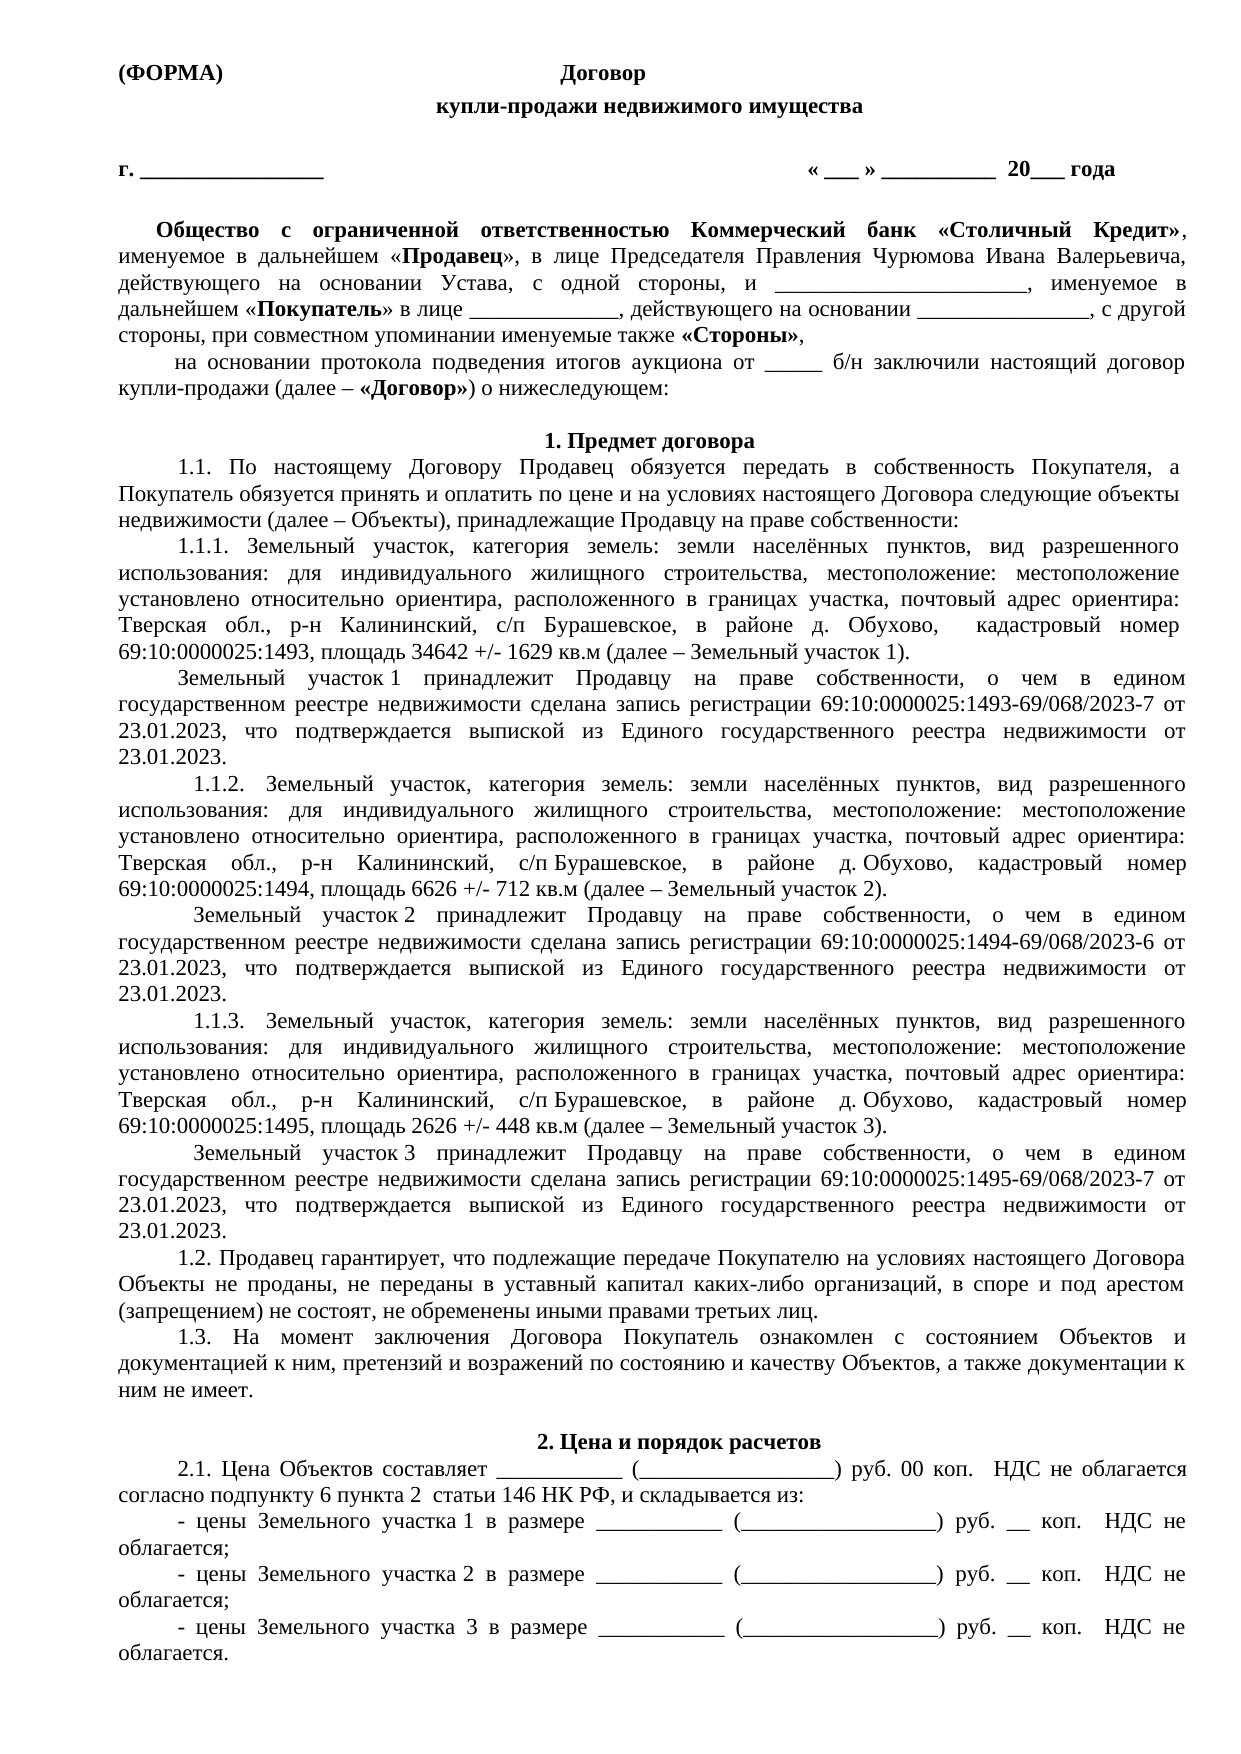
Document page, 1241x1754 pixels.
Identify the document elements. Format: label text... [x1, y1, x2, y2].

text Земельный участок 2 принадлежит Продавцу на праве собственности, о чем в едином государственном реестре недвижимости сделана запись регистрации 69:10:0000025:1494-69/068/2023-6 от 23.01.2023, что подтверждается выпиской из Единого государственного реестра недвижимости от 23.01.2023. [118, 901, 1187, 1007]
text 1.1. По настоящему Договору Продавец обязуется передать в собственность Покупателя, а Покупатель обязуется принять и оплатить по цене и на условиях настоящего Договора следующие объекты недвижимости (далее – Объекты), принадлежащие Продавцу на праве собственности: [118, 453, 1181, 532]
text 1.3. На момент заключения Договора Покупатель ознакомлен с состоянием Объектов и документацией к ним, претензий и возражений по состоянию и качеству Объектов, а также документации к ним не имеет. [118, 1323, 1187, 1402]
text 2.1. Цена Объектов составляет ___________ (_________________) руб. 00 коп. НДС не облагается согласно подпункту 6 пункта 2 статьи 146 НК РФ, и складывается из: [118, 1455, 1187, 1507]
text (ФОРМА) Договор [118, 59, 1181, 85]
text на основании протокола подведения итогов аукциона от _____ б/н заключили настоящий договор купли-продажи (далее – «Договор») о нижеследующем: [118, 348, 1187, 401]
text купли-продажи недвижимого имущества [118, 92, 1181, 118]
text - цены Земельного участка 3 в размере ___________ (_________________) руб. __ коп. НДС не облагается. [118, 1613, 1187, 1666]
text Земельный участок 3 принадлежит Продавцу на праве собственности, о чем в едином государственном реестре недвижимости сделана запись регистрации 69:10:0000025:1495-69/068/2023-7 от 23.01.2023, что подтверждается выпиской из Единого государственного реестра недвижимости от 23.01.2023. [118, 1138, 1187, 1244]
text 1.2. Продавец гарантирует, что подлежащие передаче Покупателю на условиях настоящего Договора Объекты не проданы, не переданы в уставный капитал каких-либо организаций, в споре и под арестом (запрещением) не состоят, не обременены иными правами третьих лиц. [118, 1244, 1187, 1323]
text - цены Земельного участка 1 в размере ___________ (_________________) руб. __ коп. НДС не облагается; [118, 1507, 1187, 1560]
text - цены Земельного участка 2 в размере ___________ (_________________) руб. __ коп. НДС не облагается; [118, 1560, 1187, 1613]
text 2. Цена и порядок расчетов [118, 1428, 1181, 1455]
text Общество с ограниченной ответственностью Коммерческий банк «Столичный Кредит», именуемое в дальнейшем «Продавец», в лице Председателя Правления Чурюмова Ивана Валерьевича, действующего на основании Устава, с одной стороны, и ______________________, именуемое в дальнейшем «Покупатель» в лице _____________, действующего на основании _______________, с другой стороны, при совместном упоминании именуемые также «Стороны», [118, 216, 1187, 348]
text 1.1.2. Земельный участок, категория земель: земли населённых пунктов, вид разрешенного использования: для индивидуального жилищного строительства, местоположение: местоположение установлено относительно ориентира, расположенного в границах участка, почтовый адрес ориентира: Тверская обл., р-н Калининский, с/п Бурашевское, в районе д. Обухово, кадастровый номер 69:10:0000025:1494, площадь 6626 +/- 712 кв.м (далее – Земельный участок 2). [118, 769, 1187, 901]
text 1. Предмет договора [118, 427, 1181, 453]
text г. ________________ « ___ » __________ 20___ года [118, 156, 1181, 182]
text 1.1.1. Земельный участок, категория земель: земли населённых пунктов, вид разрешенного использования: для индивидуального жилищного строительства, местоположение: местоположение установлено относительно ориентира, расположенного в границах участка, почтовый адрес ориентира: Тверская обл., р-н Калининский, с/п Бурашевское, в районе д. Обухово, кадастровый номер 69:10:0000025:1493, площадь 34642 +/- 1629 кв.м (далее – Земельный участок 1). [118, 532, 1181, 664]
text Земельный участок 1 принадлежит Продавцу на праве собственности, о чем в едином государственном реестре недвижимости сделана запись регистрации 69:10:0000025:1493-69/068/2023-7 от 23.01.2023, что подтверждается выпиской из Единого государственного реестра недвижимости от 23.01.2023. [118, 664, 1187, 769]
text 1.1.3. Земельный участок, категория земель: земли населённых пунктов, вид разрешенного использования: для индивидуального жилищного строительства, местоположение: местоположение установлено относительно ориентира, расположенного в границах участка, почтовый адрес ориентира: Тверская обл., р-н Калининский, с/п Бурашевское, в районе д. Обухово, кадастровый номер 69:10:0000025:1495, площадь 2626 +/- 448 кв.м (далее – Земельный участок 3). [118, 1007, 1187, 1138]
